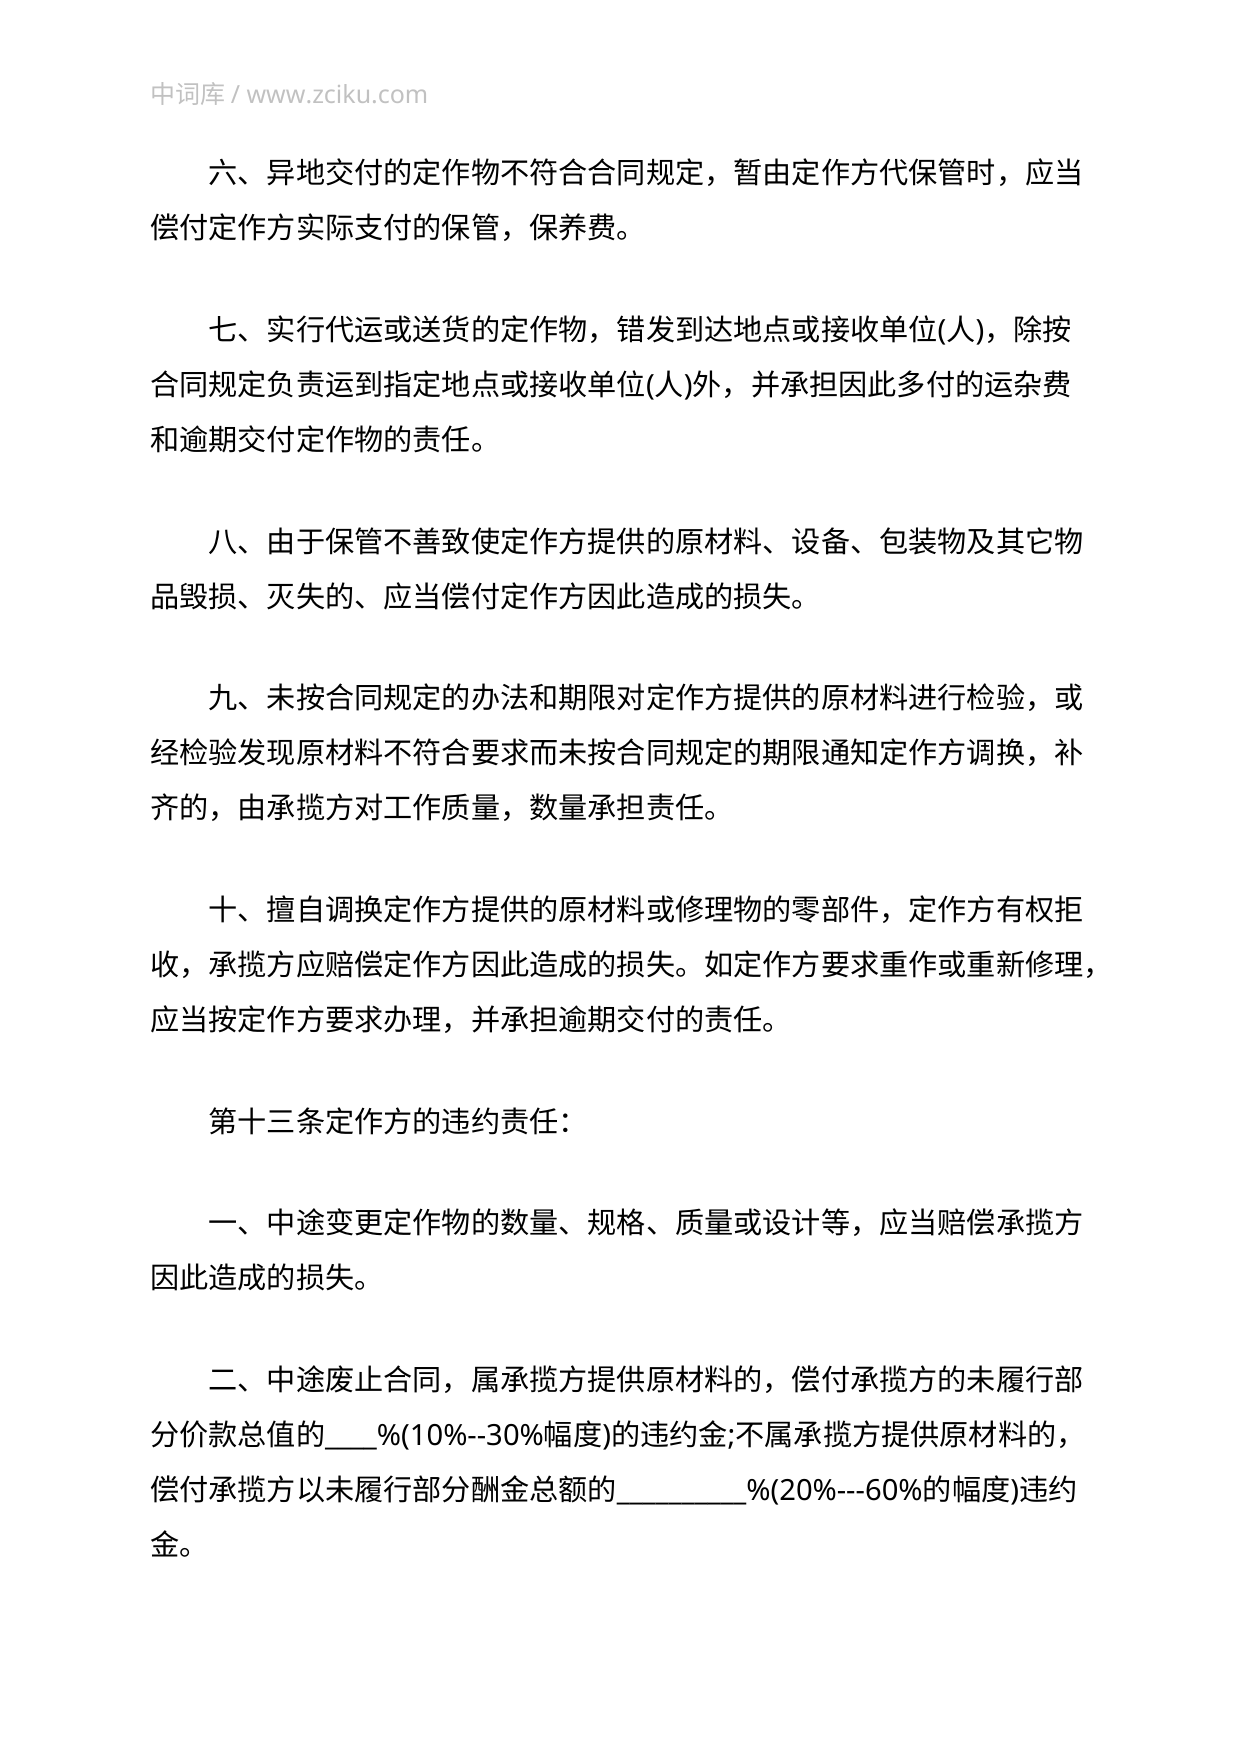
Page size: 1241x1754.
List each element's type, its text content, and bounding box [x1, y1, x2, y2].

text 六、异地交付的定作物不符合合同规定，暂由定作方代保管时，应当偿付定作方实际支付的保管，保养费。 [150, 150, 1090, 247]
text 二、中途废止合同，属承揽方提供原材料的，偿付承揽方的未履行部分价款总值的____%(10%--30%幅度)的违约金;不属承揽方提供原材料的，偿付承揽方以未履行部分酬金总额的__________%(20%---60%的幅度)违约金。 [150, 1357, 1090, 1564]
text 九、未按合同规定的办法和期限对定作方提供的原材料进行检验，或经检验发现原材料不符合要求而未按合同规定的期限通知定作方调换，补齐的，由承揽方对工作质量，数量承担责任。 [150, 675, 1090, 827]
text 八、由于保管不善致使定作方提供的原材料、设备、包装物及其它物品毁损、灭失的、应当偿付定作方因此造成的损失。 [150, 518, 1090, 616]
text 一、中途变更定作物的数量、规格、质量或设计等，应当赔偿承揽方因此造成的损失。 [150, 1200, 1090, 1297]
text 七、实行代运或送货的定作物，错发到达地点或接收单位(人)，除按合同规定负责运到指定地点或接收单位(人)外，并承担因此多付的运杂费和逾期交付定作物的责任。 [150, 307, 1090, 459]
text 第十三条定作方的违约责任： [150, 1098, 1090, 1141]
text 十、擅自调换定作方提供的原材料或修理物的零部件，定作方有权拒收，承揽方应赔偿定作方因此造成的损失。如定作方要求重作或重新修理，应当按定作方要求办理，并承担逾期交付的责任。 [150, 887, 1090, 1039]
